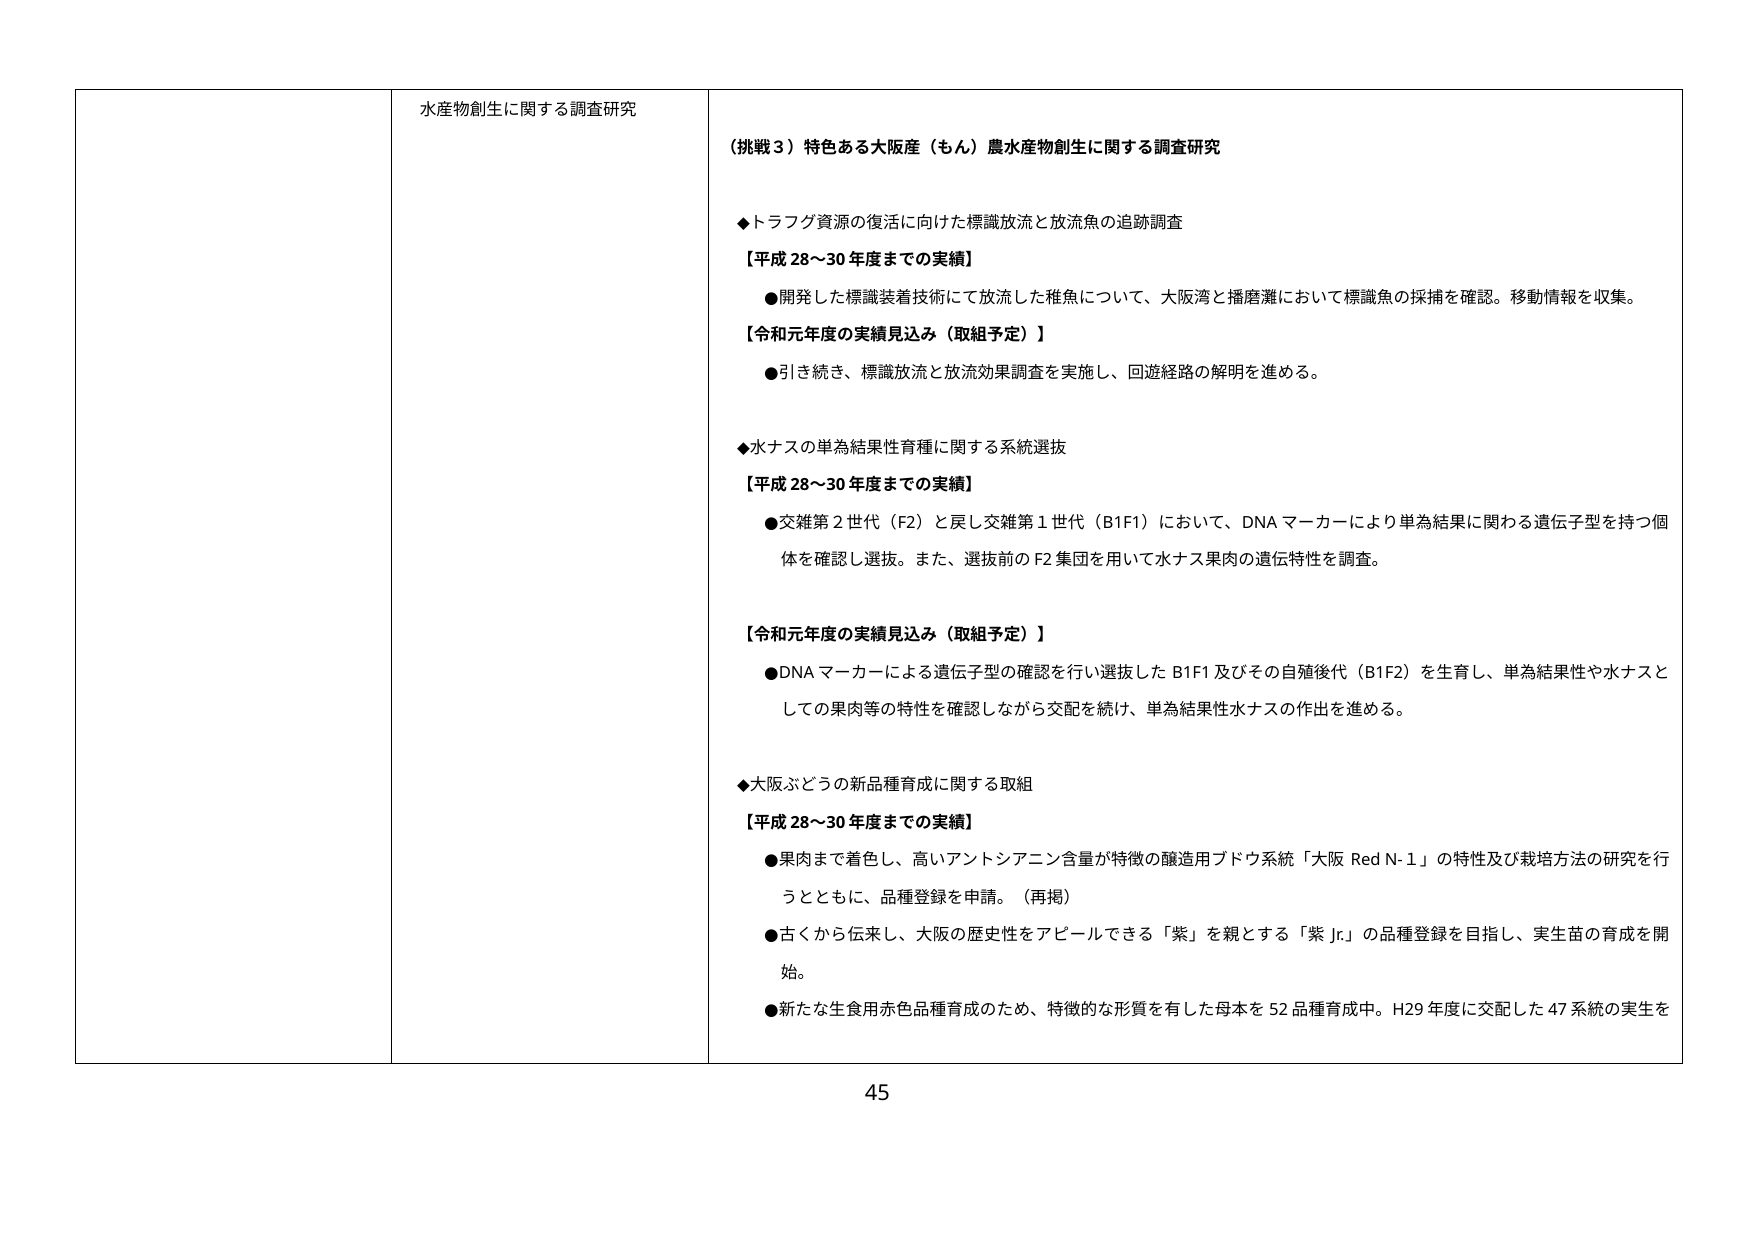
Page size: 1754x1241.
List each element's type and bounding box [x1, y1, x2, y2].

table_cell [76, 90, 391, 1063]
table_cell [709, 90, 1682, 1063]
table_cell [392, 90, 708, 1063]
